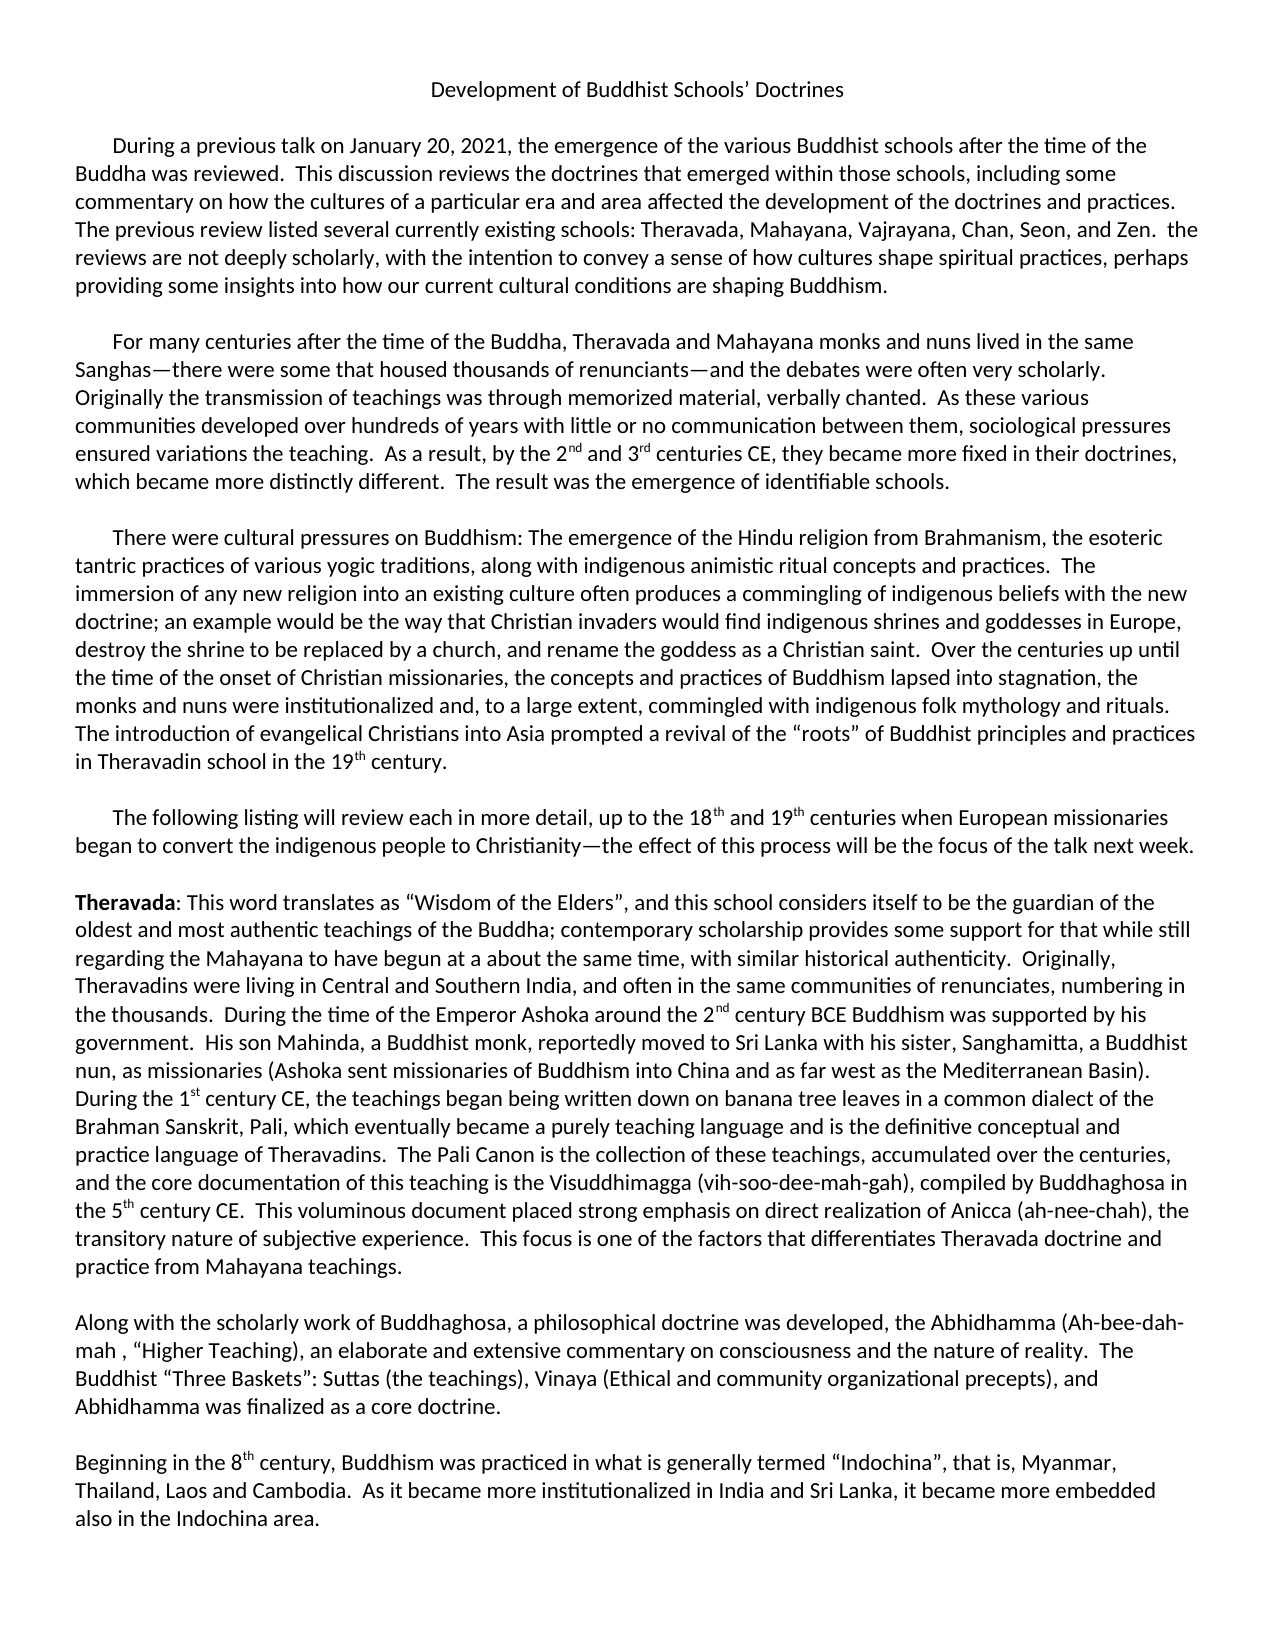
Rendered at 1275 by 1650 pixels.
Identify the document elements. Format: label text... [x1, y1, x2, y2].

text The following listing will review each in more detail, up to the 18th and 19th centuries when European missionaries began to convert the indigenous people to Christianity—the effect of this process will be the focus of the talk next week. [75, 803, 1200, 859]
text There were cultural pressures on Buddhism: The emergence of the Hindu religion from Brahmanism, the esoteric tantric practices of various yogic traditions, along with indigenous animistic ritual concepts and practices. The immersion of any new religion into an existing culture often produces a commingling of indigenous beliefs with the new doctrine; an example would be the way that Christian invaders would find indigenous shrines and goddesses in Europe, destroy the shrine to be replaced by a church, and rename the goddess as a Christian saint. Over the centuries up until the time of the onset of Christian missionaries, the concepts and practices of Buddhism lapsed into stagnation, the monks and nuns were institutionalized and, to a large extent, commingled with indigenous folk mythology and rituals. The introduction of evangelical Christians into Asia prompted a revival of the “roots” of Buddhist principles and practices in Theravadin school in the 19th century. [75, 523, 1200, 776]
text Beginning in the 8th century, Buddhism was practiced in what is generally termed “Indochina”, that is, Myanmar, Thailand, Laos and Cambodia. As it became more institutionalized in India and Sri Lanka, it became more embedded also in the Indochina area. [75, 1448, 1200, 1532]
text Development of Buddhist Schools’ Doctrines [75, 75, 1200, 103]
text Theravada: This word translates as “Wisdom of the Elders”, and this school considers itself to be the guardian of the oldest and most authentic teachings of the Buddha; contemporary scholarship provides some support for that while still regarding the Mahayana to have begun at a about the same time, with similar historical authenticity. Originally, Theravadins were living in Central and Southern India, and often in the same communities of renunciates, numbering in the thousands. During the time of the Emperor Ashoka around the 2nd century BCE Buddhism was supported by his government. His son Mahinda, a Buddhist monk, reportedly moved to Sri Lanka with his sister, Sanghamitta, a Buddhist nun, as missionaries (Ashoka sent missionaries of Buddhism into China and as far west as the Mediterranean Basin). During the 1st century CE, the teachings began being written down on banana tree leaves in a common dialect of the Brahman Sanskrit, Pali, which eventually became a purely teaching language and is the definitive conceptual and practice language of Theravadins. The Pali Canon is the collection of these teachings, accumulated over the centuries, and the core documentation of this teaching is the Visuddhimagga (vih-soo-dee-mah-gah), compiled by Buddhaghosa in the 5th century CE. This voluminous document placed strong emphasis on direct realization of Anicca (ah-nee-chah), the transitory nature of subjective experience. This focus is one of the factors that differentiates Theravada doctrine and practice from Mahayana teachings. [75, 888, 1200, 1280]
text During a previous talk on January 20, 2021, the emergence of the various Buddhist schools after the time of the Buddha was reviewed. This discussion reviews the doctrines that emerged within those schools, including some commentary on how the cultures of a particular era and area affected the development of the doctrines and practices. The previous review listed several currently existing schools: Theravada, Mahayana, Vajrayana, Chan, Seon, and Zen. the reviews are not deeply scholarly, with the intention to convey a sense of how cultures shape spiritual practices, perhaps providing some insights into how our current cultural conditions are shaping Buddhism. [75, 131, 1200, 299]
text Along with the scholarly work of Buddhaghosa, a philosophical doctrine was developed, the Abhidhamma (Ah-bee-dah-mah , “Higher Teaching), an elaborate and extensive commentary on consciousness and the nature of reality. The Buddhist “Three Baskets”: Suttas (the teachings), Vinaya (Ethical and community organizational precepts), and Abhidhamma was finalized as a core doctrine. [75, 1308, 1200, 1420]
text For many centuries after the time of the Buddha, Theravada and Mahayana monks and nuns lived in the same Sanghas—there were some that housed thousands of renunciants—and the debates were often very scholarly. Originally the transmission of teachings was through memorized material, verbally chanted. As these various communities developed over hundreds of years with little or no communication between them, sociological pressures ensured variations the teaching. As a result, by the 2nd and 3rd centuries CE, they became more fixed in their doctrines, which became more distinctly different. The result was the emergence of identifiable schools. [75, 327, 1200, 495]
